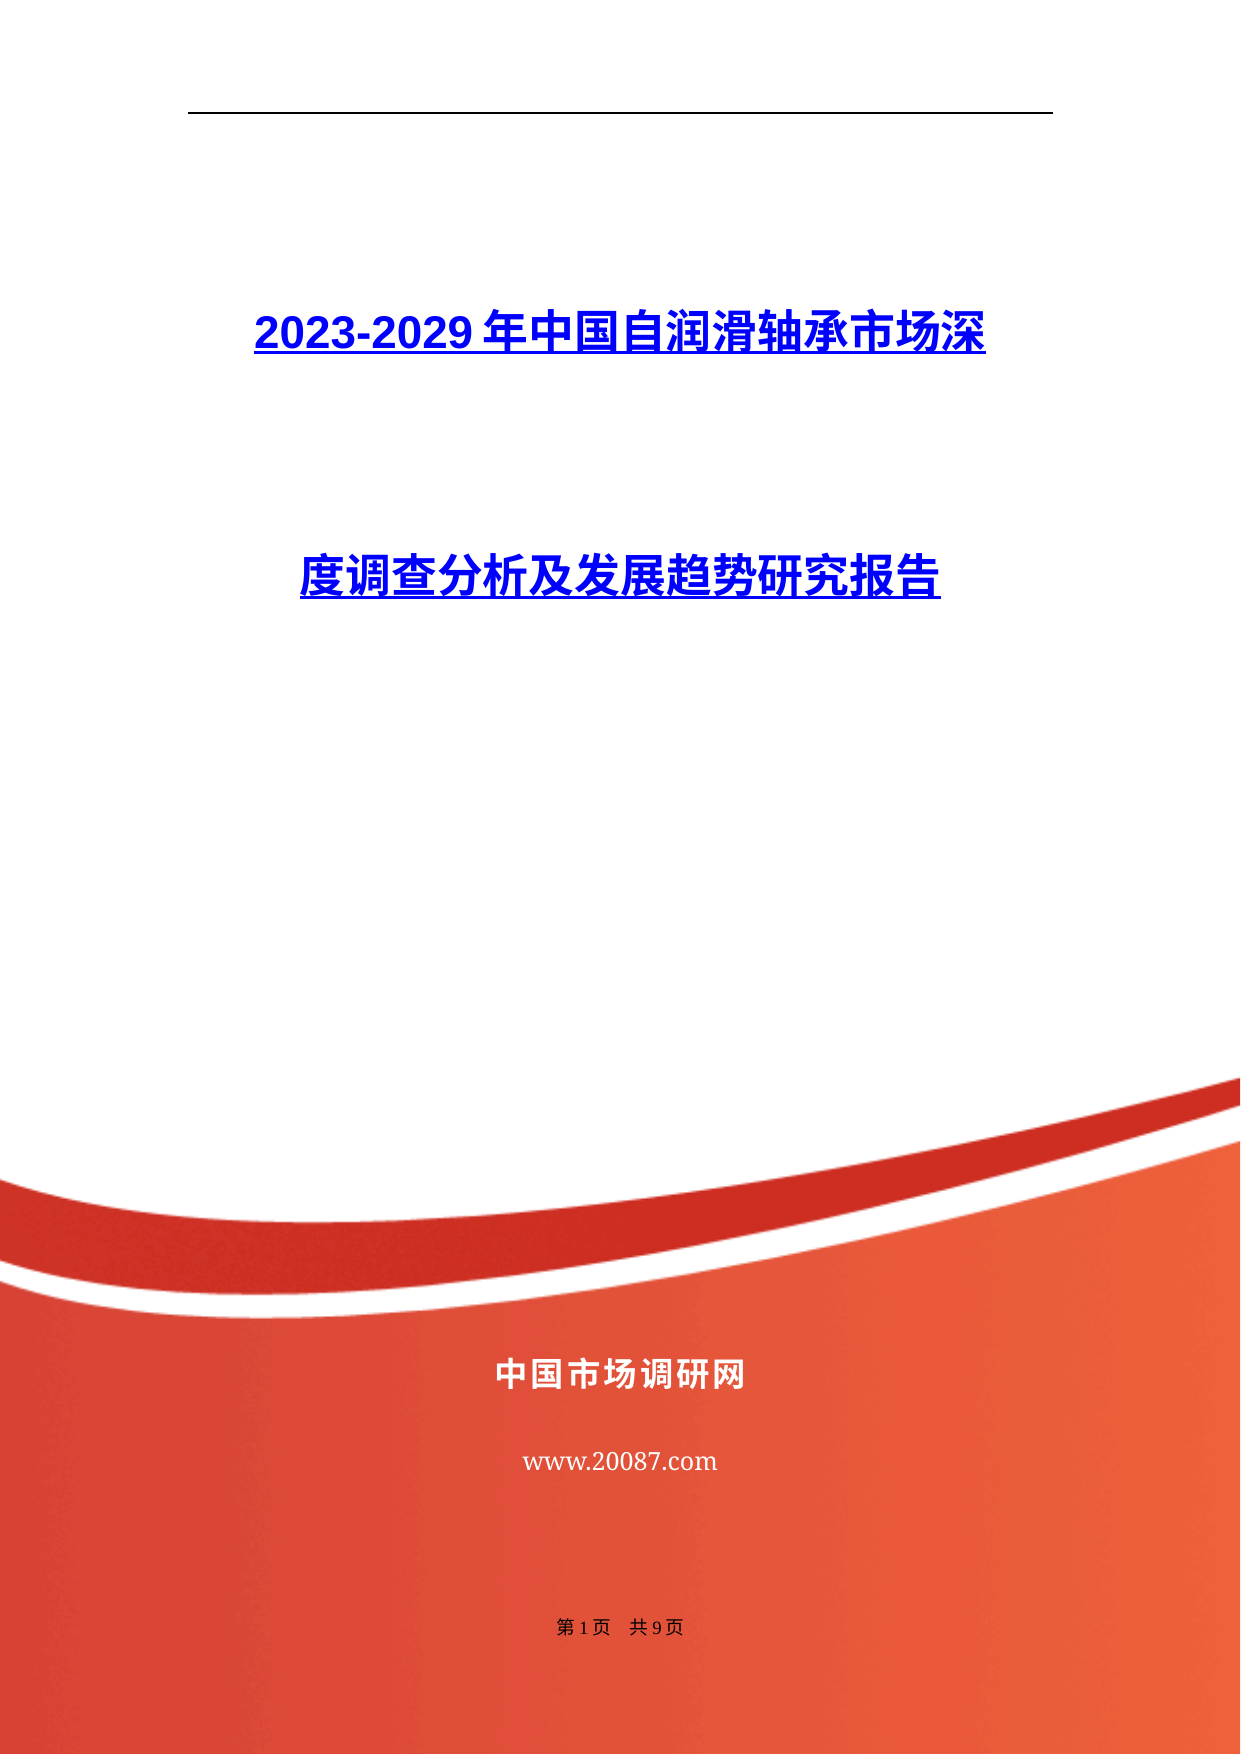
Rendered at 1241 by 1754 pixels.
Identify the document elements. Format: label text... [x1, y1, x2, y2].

table_header 2023-2029年中国自润滑轴承市场深度调查分析及发展趋势研究报告 [188, 207, 1053, 773]
text www.20087.com [187, 1428, 1053, 1493]
picture [0, 1006, 1241, 1754]
subtitle 中国市场调研网 [187, 1339, 1053, 1404]
